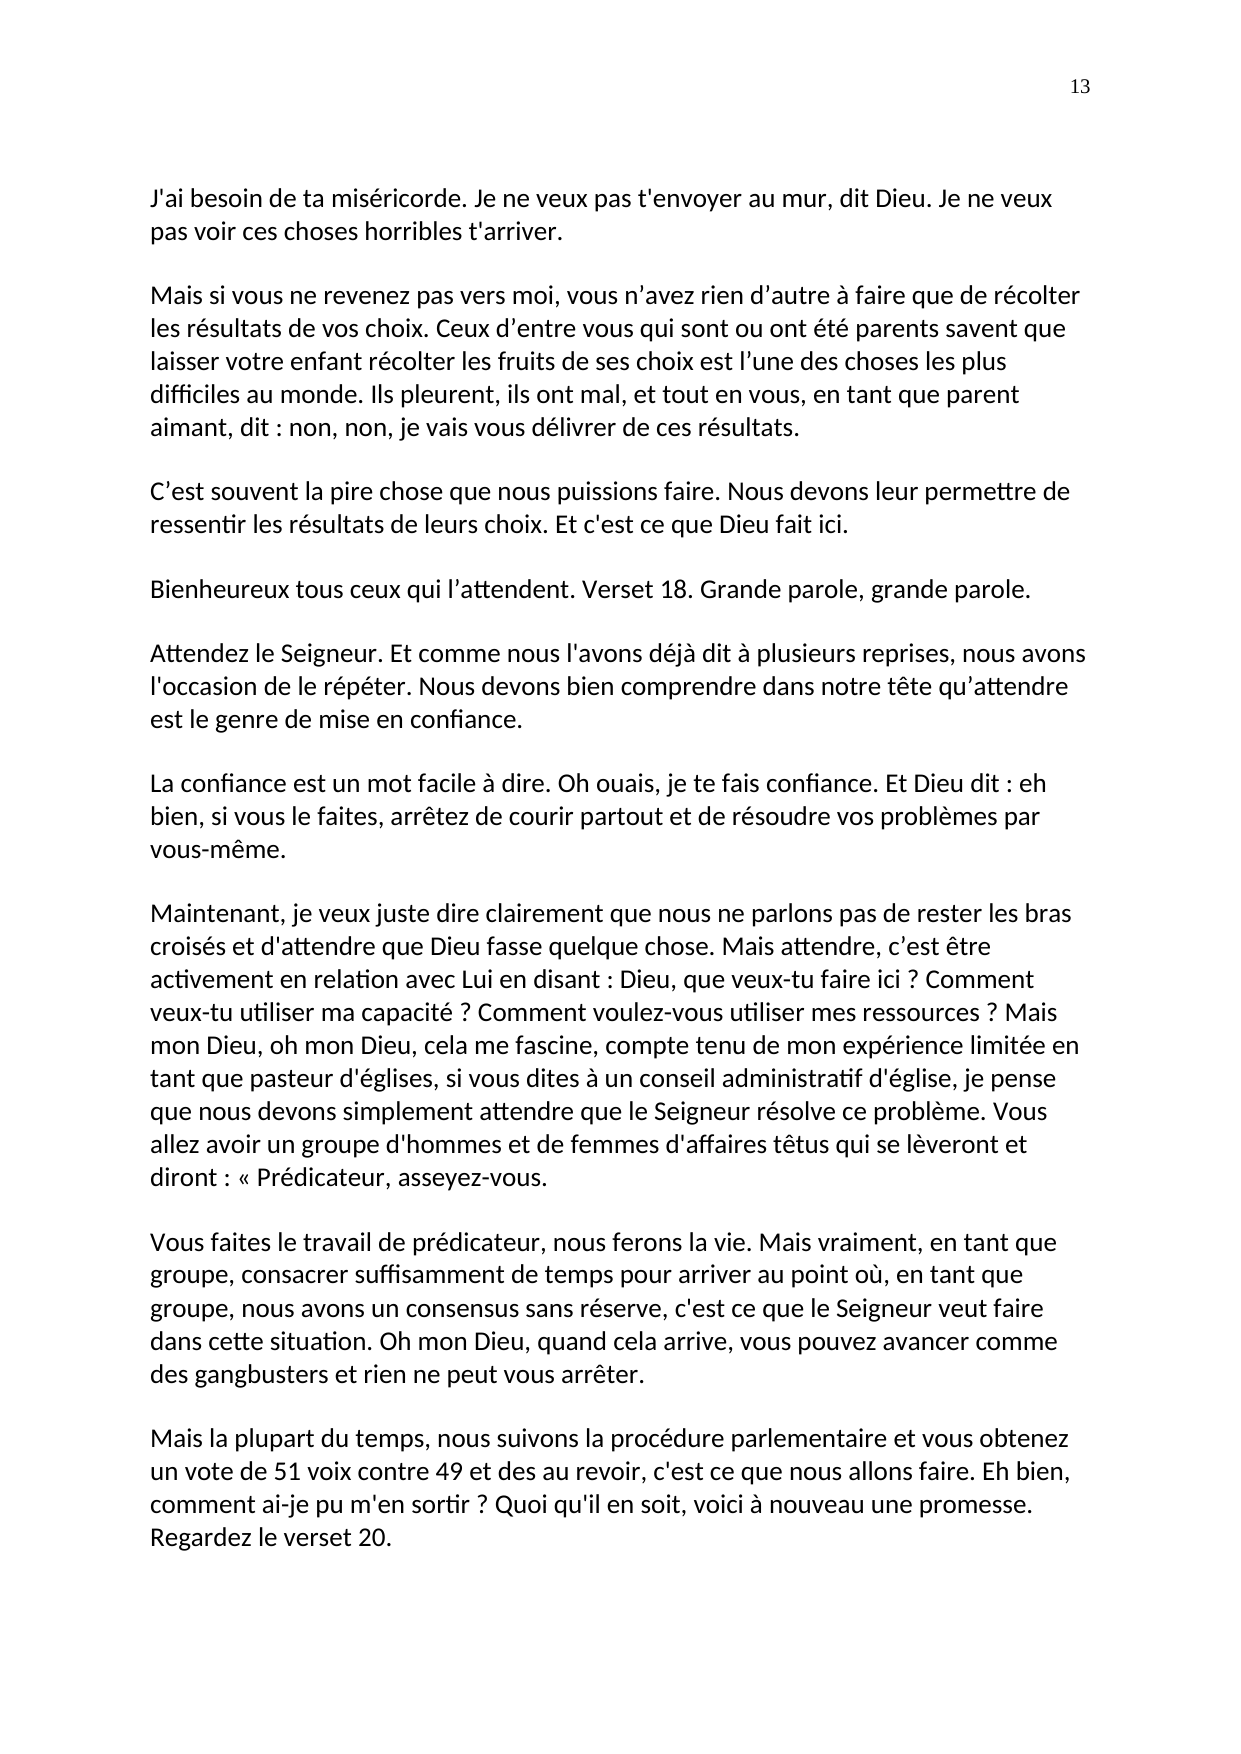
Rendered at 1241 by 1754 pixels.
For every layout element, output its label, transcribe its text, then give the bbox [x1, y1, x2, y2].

text Bienheureux tous ceux qui l’attendent. Verset 18. Grande parole, grande parole. [150, 572, 1090, 605]
text C’est souvent la pire chose que nous puissions faire. Nous devons leur permettre de ressentir les résultats de leurs choix. Et c'est ce que Dieu fait ici. [150, 474, 1090, 541]
text J'ai besoin de ta miséricorde. Je ne veux pas t'envoyer au mur, dit Dieu. Je ne veux pas voir ces choses horribles t'arriver. [150, 181, 1090, 247]
text Mais si vous ne revenez pas vers moi, vous n’avez rien d’autre à faire que de récolter les résultats de vos choix. Ceux d’entre vous qui sont ou ont été parents savent que laisser votre enfant récolter les fruits de ses choix est l’une des choses les plus difficiles au monde. Ils pleurent, ils ont mal, et tout en vous, en tant que parent aimant, dit : non, non, je vais vous délivrer de ces résultats. [150, 278, 1090, 443]
text Mais la plupart du temps, nous suivons la procédure parlementaire et vous obtenez un vote de 51 voix contre 49 et des au revoir, c'est ce que nous allons faire. Eh bien, comment ai-je pu m'en sortir ? Quoi qu'il en soit, voici à nouveau une promesse. Regardez le verset 20. [150, 1421, 1090, 1553]
text La confiance est un mot facile à dire. Oh ouais, je te fais confiance. Et Dieu dit : eh bien, si vous le faites, arrêtez de courir partout et de résoudre vos problèmes par vous-même. [150, 766, 1090, 865]
text Maintenant, je veux juste dire clairement que nous ne parlons pas de rester les bras croisés et d'attendre que Dieu fasse quelque chose. Mais attendre, c’est être activement en relation avec Lui en disant : Dieu, que veux-tu faire ici ? Comment veux-tu utiliser ma capacité ? Comment voulez-vous utiliser mes ressources ? Mais mon Dieu, oh mon Dieu, cela me fascine, compte tenu de mon expérience limitée en tant que pasteur d'églises, si vous dites à un conseil administratif d'église, je pense que nous devons simplement attendre que le Seigneur résolve ce problème. Vous allez avoir un groupe d'hommes et de femmes d'affaires têtus qui se lèveront et diront : « Prédicateur, asseyez-vous. [150, 896, 1090, 1193]
text Attendez le Seigneur. Et comme nous l'avons déjà dit à plusieurs reprises, nous avons l'occasion de le répéter. Nous devons bien comprendre dans notre tête qu’attendre est le genre de mise en confiance. [150, 636, 1090, 735]
text Vous faites le travail de prédicateur, nous ferons la vie. Mais vraiment, en tant que groupe, consacrer suffisamment de temps pour arriver au point où, en tant que groupe, nous avons un consensus sans réserve, c'est ce que le Seigneur veut faire dans cette situation. Oh mon Dieu, quand cela arrive, vous pouvez avancer comme des gangbusters et rien ne peut vous arrêter. [150, 1225, 1090, 1390]
